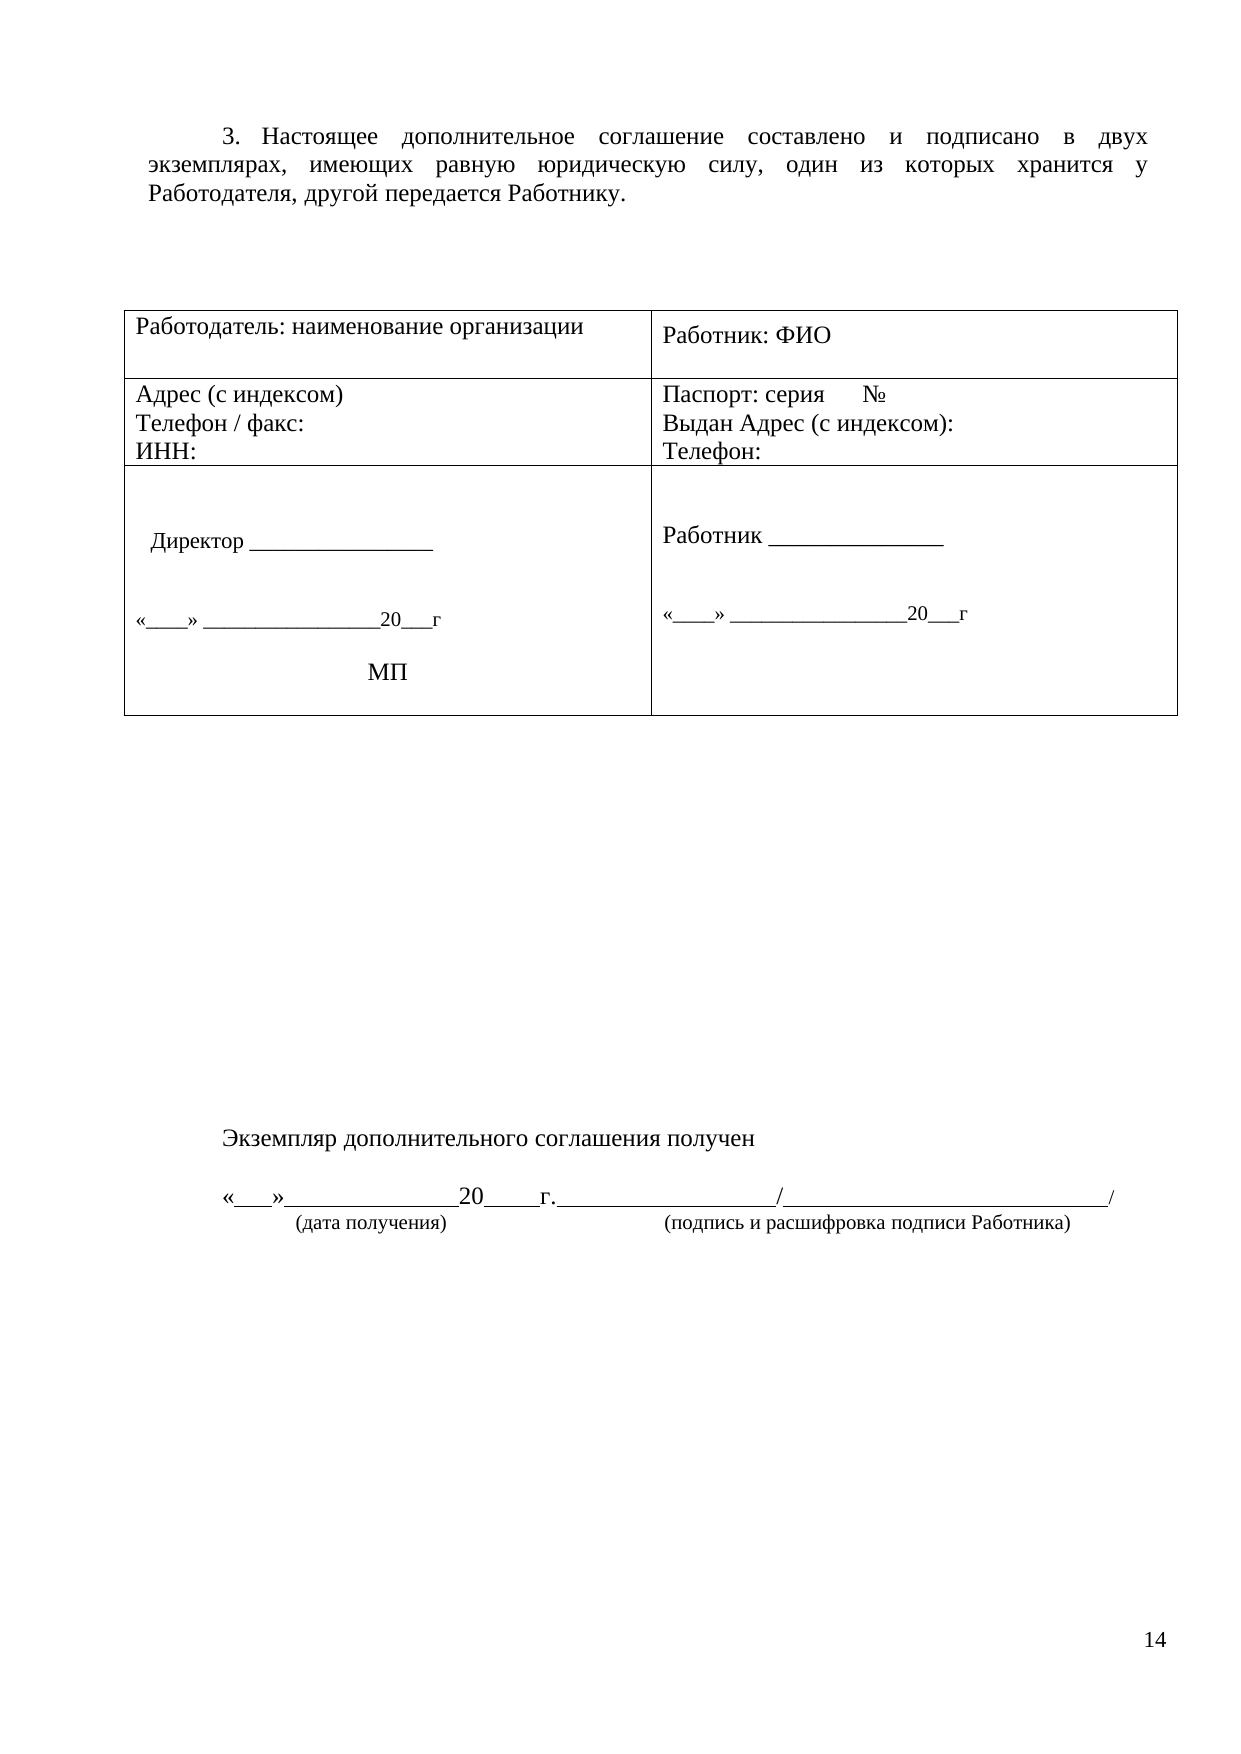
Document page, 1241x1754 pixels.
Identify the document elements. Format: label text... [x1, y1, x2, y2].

table_cell Адрес (с индексом) Телефон / факс: ИНН: [125, 379, 651, 465]
text Экземпляр дополнительного соглашения получен [222, 1123, 1166, 1152]
table_cell Директор ________________ «____» _________________20___г МП [125, 466, 651, 715]
text « » 20 г. / / (дата получения) (подпись и расшифровка подписи Работника) [222, 1181, 1141, 1234]
table_cell Работник ______________ «____» _________________20___г [652, 466, 1177, 715]
table_cell Паспорт: серия № Выдан Адрес (с индексом): Телефон: [652, 379, 1177, 465]
table_header Работодатель: наименование организации [125, 311, 651, 378]
list Настоящее дополнительное соглашение составлено и подписано в двух экземплярах, имеющих равную юридическую силу, один из которых хранится у Работодателя, другой передается Работнику. [148, 121, 1148, 207]
table_header Работник: ФИО [652, 311, 1177, 378]
